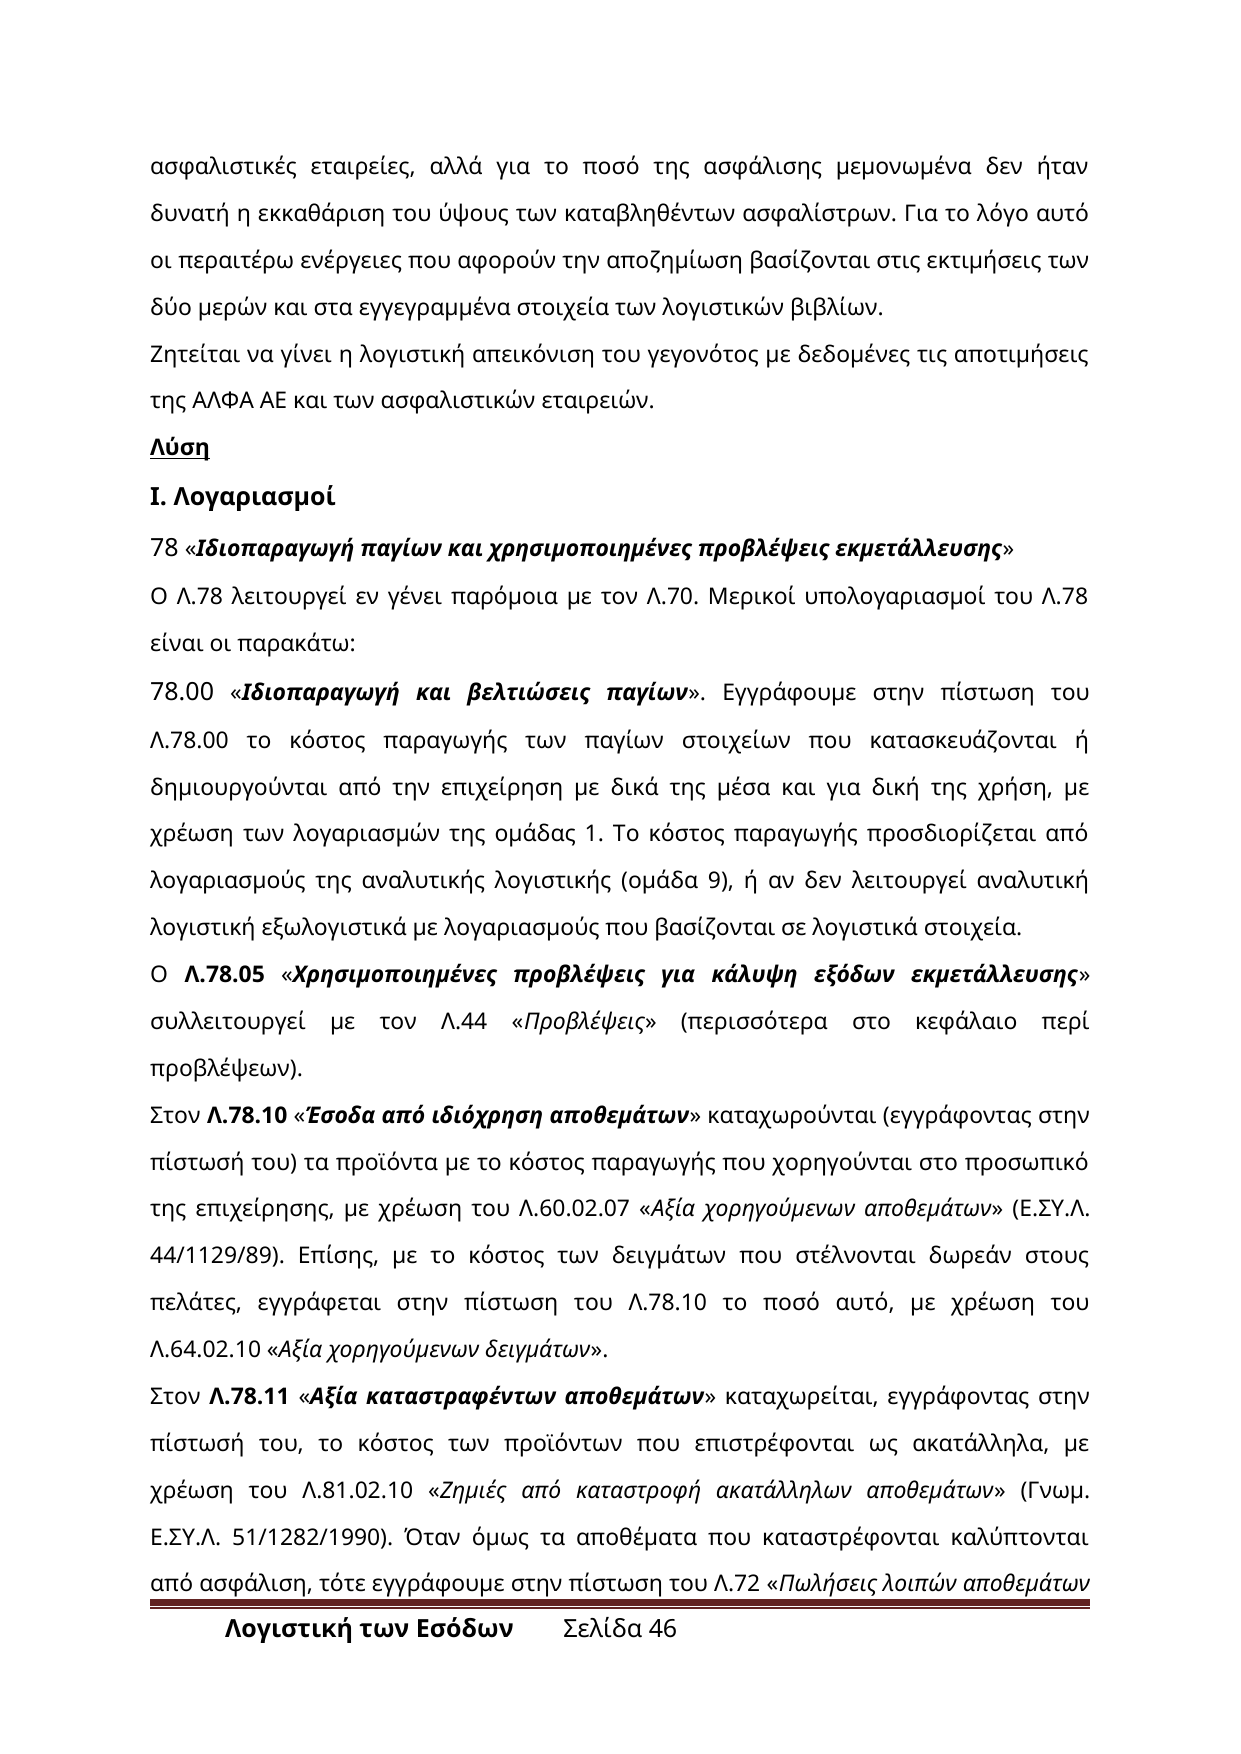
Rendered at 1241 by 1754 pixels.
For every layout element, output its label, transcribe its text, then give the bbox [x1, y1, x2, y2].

text Ο Λ.78.05 «Χρησιμοποιημένες προβλέψεις για κάλυψη εξόδων εκμετάλλευσης» συλλειτουργεί με τον Λ.44 «Προβλέψεις» (περισσότερα στο κεφάλαιο περί προβλέψεων). [150, 958, 1090, 1083]
text 78.00 «Ιδιοπαραγωγή και βελτιώσεις παγίων». Εγγράφουμε στην πίστωση του Λ.78.00 το κόστος παραγωγής των παγίων στοιχείων που κατασκευάζονται ή δημιουργούνται από την επιχείρηση με δικά της μέσα και για δική της χρήση, με χρέωση των λογαριασμών της ομάδας 1. Το κόστος παραγωγής προσδιορίζεται από λογαριασμούς της αναλυτικής λογιστικής (ομάδα 9), ή αν δεν λειτουργεί αναλυτική λογιστική εξωλογιστικά με λογαριασμούς που βασίζονται σε λογιστικά στοιχεία. [150, 674, 1090, 942]
text Ι. Λογαριασμοί [150, 478, 1090, 512]
text Στον Λ.78.10 «Έσοδα από ιδιόχρηση αποθεμάτων» καταχωρούνται (εγγράφοντας στην πίστωσή του) τα προϊόντα με το κόστος παραγωγής που χορηγούνται στο προσωπικό της επιχείρησης, με χρέωση του Λ.60.02.07 «Αξία χορηγούμενων αποθεμάτων» (Ε.ΣΥ.Λ. 44/1129/89). Επίσης, με το κόστος των δειγμάτων που στέλνονται δωρεάν στους πελάτες, εγγράφεται στην πίστωση του Λ.78.10 το ποσό αυτό, με χρέωση του Λ.64.02.10 «Αξία χορηγούμενων δειγμάτων». [150, 1099, 1090, 1364]
text Λύση [150, 431, 1090, 462]
text 78 «Ιδιοπαραγωγή παγίων και χρησιμοποιημένες προβλέψεις εκμετάλλευσης» [150, 529, 1090, 563]
text Ζητείται να γίνει η λογιστική απεικόνιση του γεγονότος με δεδομένες τις αποτιμήσεις της ΑΛΦΑ ΑΕ και των ασφαλιστικών εταιρειών. [150, 337, 1090, 416]
text Ο Λ.78 λειτουργεί εν γένει παρόμοια με τον Λ.70. Μερικοί υπολογαριασμοί του Λ.78 είναι οι παρακάτω: [150, 580, 1090, 658]
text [150, 1380, 1090, 1599]
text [150, 150, 1090, 322]
